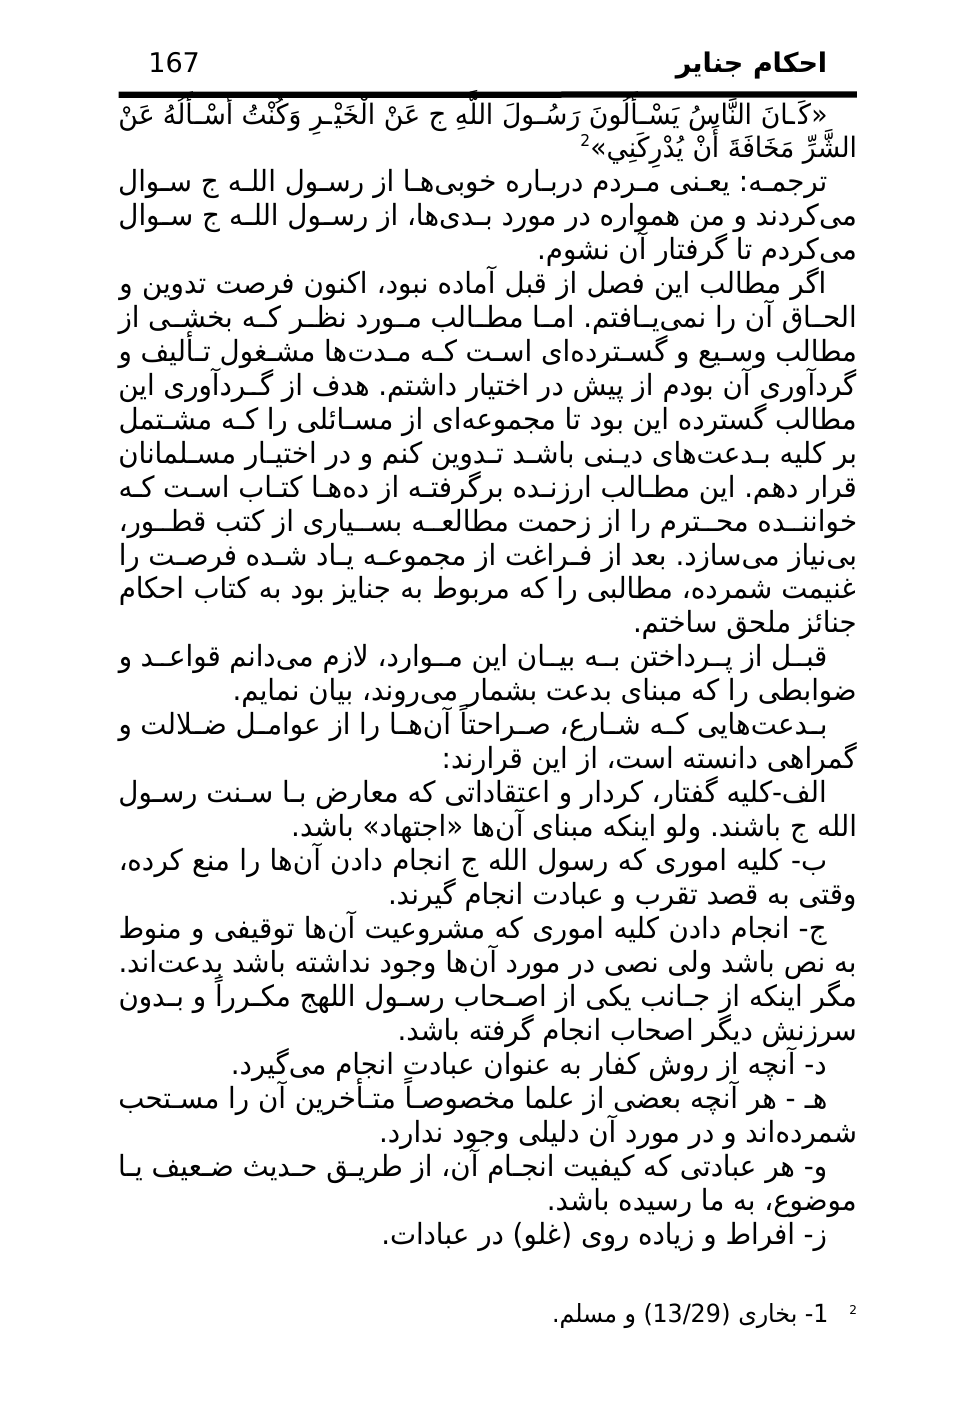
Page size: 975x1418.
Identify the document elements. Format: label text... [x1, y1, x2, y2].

text قبل از پرداختن به بیان این موارد، لازم می‌دانم قواعد و ضوابطی را که مبنای بدعت بشمار می‌روند، بیان نمایم. [118, 640, 857, 708]
text بدعت‌هایی که شارع، صراحتاً آن‌ها را از عوامل ضلالت و گمراهی دانسته است، از این قرارند: [118, 708, 857, 776]
text و- هر عبادتی که کیفیت انجام آن، از طریق حدیث ضعیف یا موضوع، به ما رسیده باشد. [118, 1149, 857, 1217]
text اگر مطالب این فصل از قبل آماده نبود، اکنون فرصت تدوین و الحاق آن را نمی‌یافتم. اما مطالب مورد نظر که بخشی از مطالب وسیع و گسترده‌ای است که مدت‌ها مشغول تألیف و گردآوری آن بودم از پیش در اختیار داشتم. هدف از گردآوری این مطالب گسترده این بود تا مجموعه‌ای از مسائلی را که مشتمل بر کلیه بدعت‌های دینی باشد تدوین کنم و در اختیار مسلمانان قرار دهم. این مطالب ارزنده برگرفته از ده‌ها کتاب است که خواننده محترم را از زحمت مطالعه بسیاری از کتب قطور، بی‌نیاز می‌سازد. بعد از فراغت از مجموعه یاد شده فرصت را غنیمت شمرده، مطالبی را که مربوط به جنایز بود به کتاب احکام جنائز ملحق ساختم. [118, 266, 857, 640]
text الف-کلیه گفتار، کردار و اعتقاداتی که معارض با سنت رسول الله ج باشند. ولو اینکه مبنای آن‌ها «اجتهاد» باشد. [118, 776, 857, 843]
text «كَانَ النَّاسُ يَسْأَلُونَ رَسُولَ اللَّهِ ج عَنْ الْخَيْرِ وَكُنْتُ أَسْأَلُهُ عَنْ الشَّرِّ مَخَافَةَ أَنْ يُدْرِكَنِي» [118, 98, 857, 164]
text ز- افراط و زیاده روی (غلو) در عبادات. [118, 1217, 857, 1251]
text ترجمه: یعنی مردم درباره خوبی‌ها از رسول الله ج سوال می‌کردند و من همواره در مورد بدی‌ها، از رسول الله ج سوال می‌کردم تا گرفتار آن نشوم. [118, 164, 857, 266]
text هـ - هر آنچه بعضی از علما مخصوصاً متأخرین آن را مستحب شمرده‌اند و در مورد آن دلیلی وجود ندارد. [118, 1081, 857, 1149]
text د- آنچه از روش کفار به عنوان عبادت انجام می‌گیرد. [118, 1047, 857, 1081]
text ج- انجام دادن کلیه اموری که مشروعیت آن‌ها توقیفی و منوط به نص باشد ولی نصی در مورد آن‌ها وجود نداشته باشد بدعت‌اند. مگر اینکه از جانب یکی از اصحاب رسول اللهج مکرراً و بدون سرزنش دیگر اصحاب انجام گرفته باشد. [118, 911, 857, 1047]
text ب- کلیه اموری که رسول الله ج انجام دادن آن‌ها را منع کرده، وقتی به قصد تقرب و عبادت انجام گیرند. [118, 843, 857, 911]
